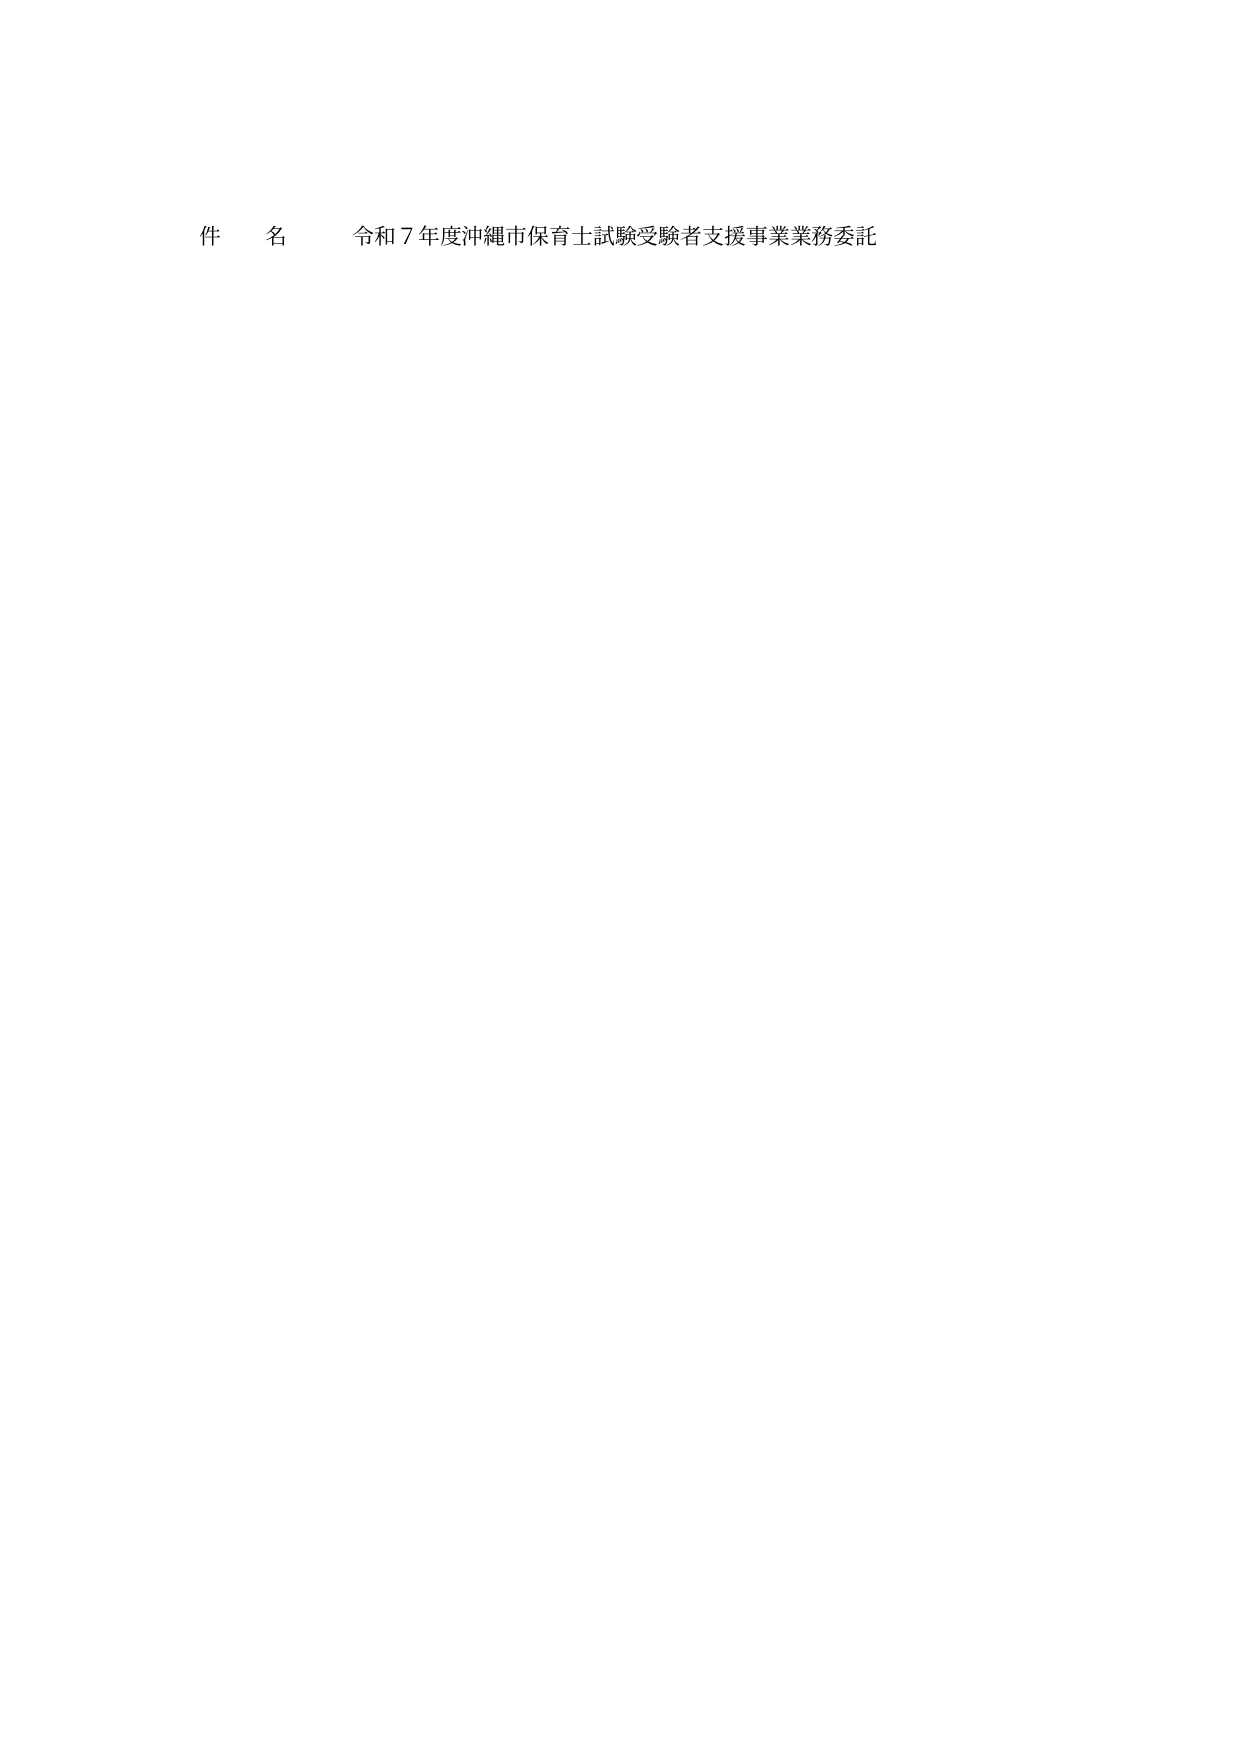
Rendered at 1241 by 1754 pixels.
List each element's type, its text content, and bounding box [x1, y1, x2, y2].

text 件 名 令和７年度沖縄市保育士試験受験者支援事業業務委託 [177, 204, 1063, 265]
